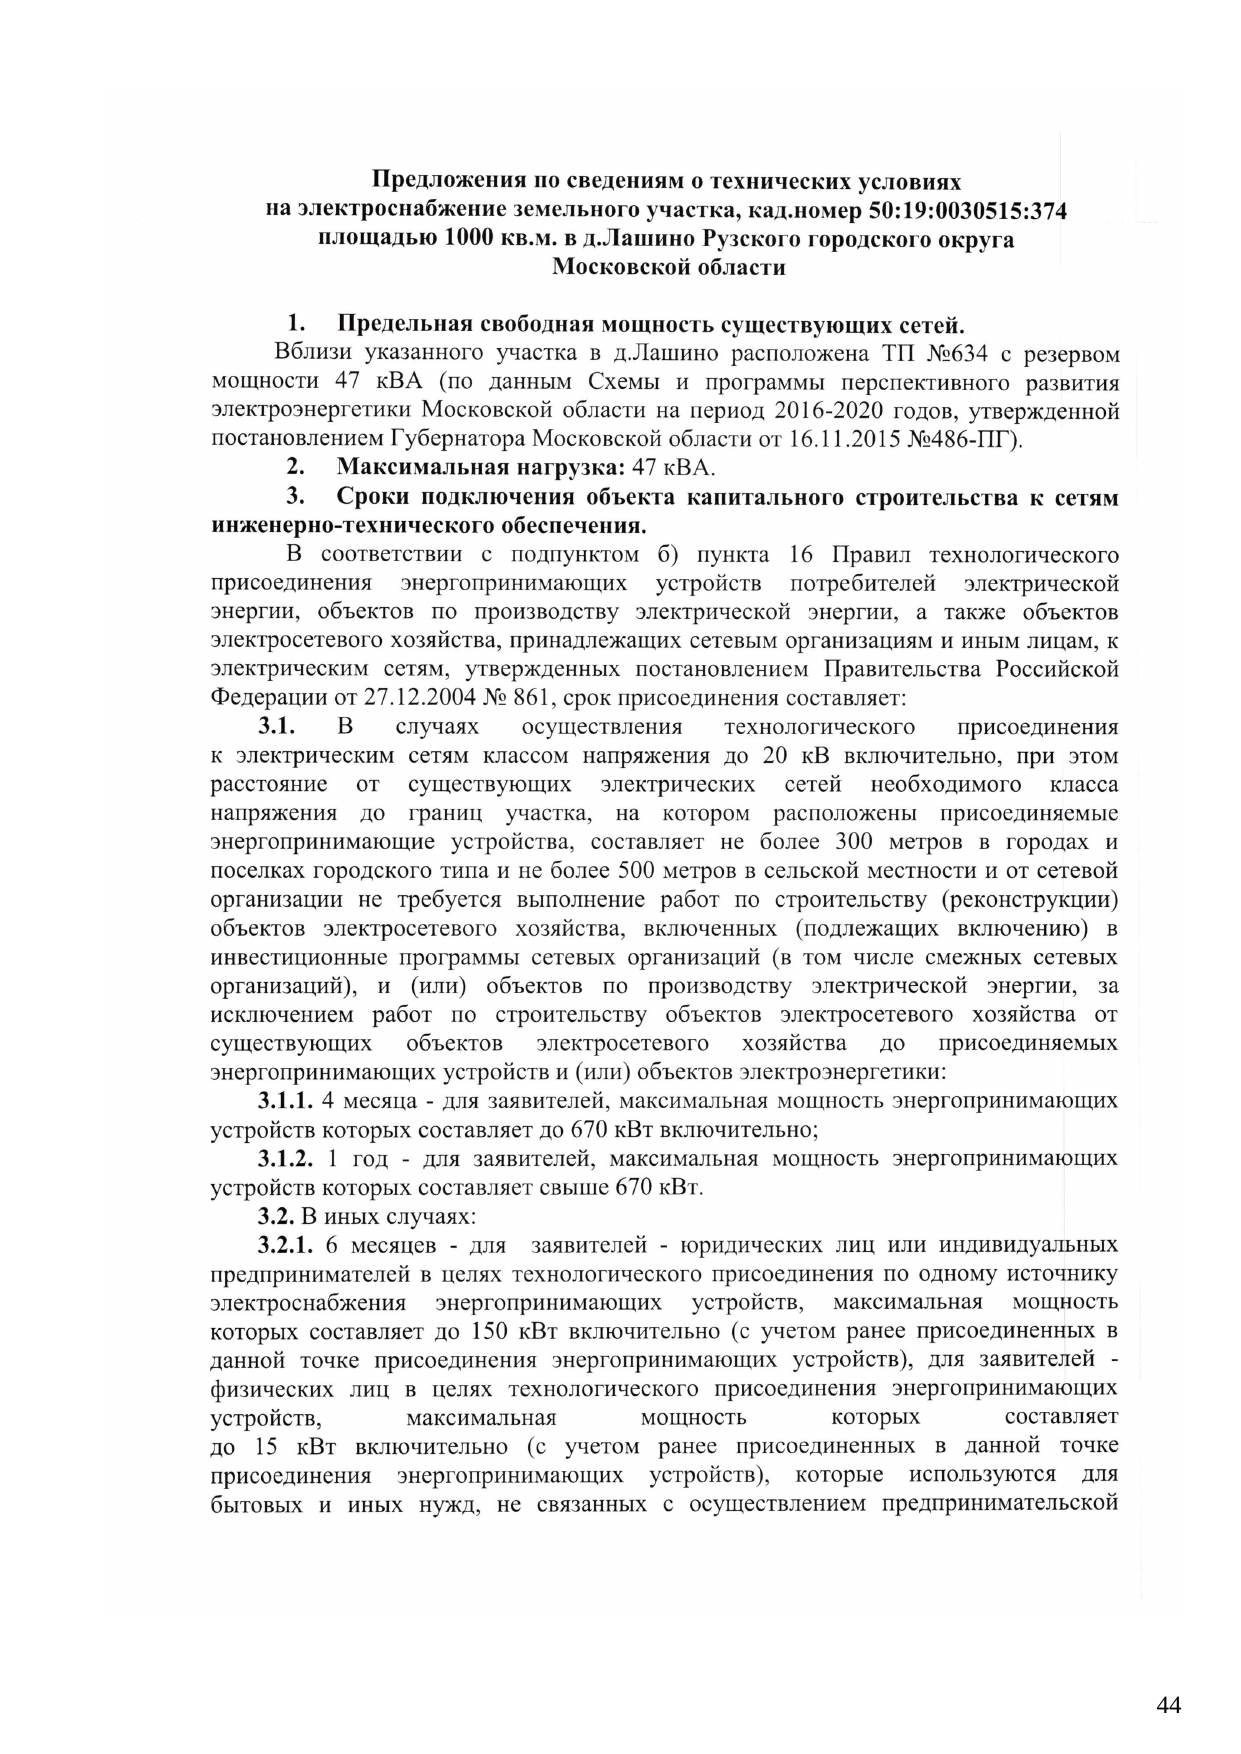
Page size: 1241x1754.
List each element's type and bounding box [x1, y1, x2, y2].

picture [103, 88, 1182, 1616]
